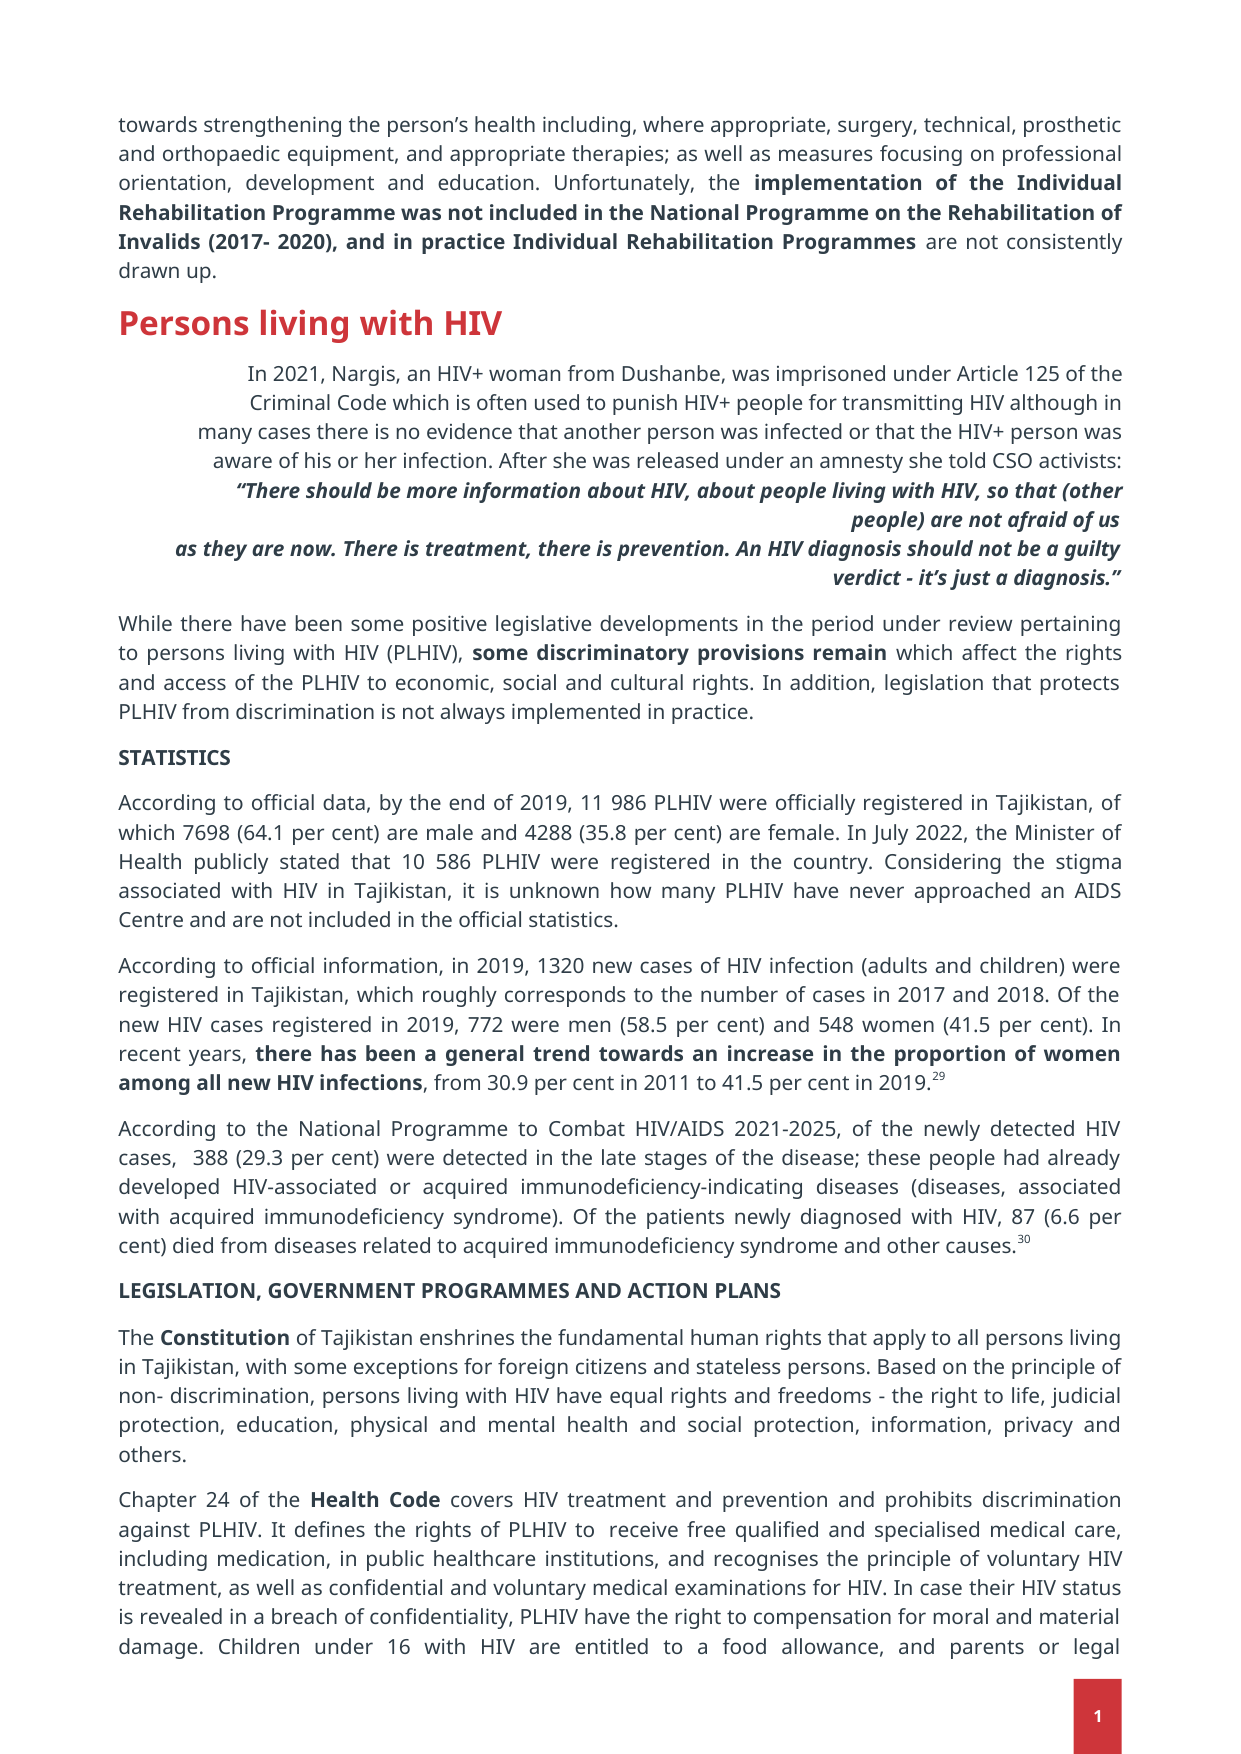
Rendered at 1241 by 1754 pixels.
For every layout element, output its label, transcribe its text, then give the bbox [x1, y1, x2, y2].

subtitle LEGISLATION, GOVERNMENT PROGRAMMES AND ACTION PLANS [118, 1277, 1240, 1305]
text According to official data, by the end of 2019, 11 986 PLHIV were officially registered in Tajikistan, of which 7698 (64.1 per cent) are male and 4288 (35.8 per cent) are female. In July 2022, the Minister of Health publicly stated that 10 586 PLHIV were registered in the country. Considering the stigma associated with HIV in Tajikistan, it is unknown how many PLHIV have never approached an AIDS Centre and are not included in the official statistics. [118, 788, 1123, 934]
text While there have been some positive legislative developments in the period under review pertaining to persons living with HIV (PLHIV), some discriminatory provisions remain which affect the rights and access of the PLHIV to economic, social and cultural rights. In addition, legislation that protects PLHIV from discrimination is not always implemented in practice. [118, 609, 1122, 725]
text The Constitution of Tajikistan enshrines the fundamental human rights that apply to all persons living in Tajikistan, with some exceptions for foreign citizens and stateless persons. Based on the principle of non- discrimination, persons living with HIV have equal rights and freedoms - the right to life, judicial protection, education, physical and mental health and social protection, information, privacy and others. [118, 1323, 1122, 1468]
text According to official information, in 2019, 1320 new cases of HIV infection (adults and children) were registered in Tajikistan, which roughly corresponds to the number of cases in 2017 and 2018. Of the new HIV cases registered in 2019, 772 were men (58.5 per cent) and 548 women (41.5 per cent). In recent years, there has been a general trend towards an increase in the proportion of women among all new HIV infections, from 30.9 per cent in 2011 to 41.5 per cent in 2019.29 [118, 951, 1122, 1097]
text towards strengthening the person’s health including, where appropriate, surgery, technical, prosthetic and orthopaedic equipment, and appropriate therapies; as well as measures focusing on professional orientation, development and education. Unfortunately, the implementation of the Individual Rehabilitation Programme was not included in the National Programme on the Rehabilitation of Invalids (2017- 2020), and in practice Individual Rehabilitation Programmes are not consistently drawn up. [118, 110, 1123, 285]
text verdict - it’s just a diagnosis.” [0, 563, 1122, 592]
text In 2021, Nargis, an HIV+ woman from Dushanbe, was imprisoned under Article 125 of the Criminal Code which is often used to punish HIV+ people for transmitting HIV although in many cases there is no evidence that another person was infected or that the HIV+ person was aware of his or her infection. After she was released under an amnesty she told CSO activists: “There should be more information about HIV, about people living with HIV, so that (other people) are not afraid of us [192, 359, 1122, 533]
subtitle STATISTICS [118, 743, 1240, 771]
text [118, 1485, 1122, 1660]
text According to the National Programme to Combat HIV/AIDS 2021-2025, of the newly detected HIV cases, 388 (29.3 per cent) were detected in the late stages of the disease; these people had already developed HIV-associated or acquired immunodeficiency-indicating diseases (diseases, associated with acquired immunodeficiency syndrome). Of the patients newly diagnosed with HIV, 87 (6.6 per cent) died from diseases related to acquired immunodeficiency syndrome and other causes.30 [118, 1114, 1122, 1259]
subtitle Persons living with HIV [118, 299, 1240, 345]
text as they are now. There is treatment, there is prevention. An HIV diagnosis should not be a guilty [0, 534, 1122, 562]
